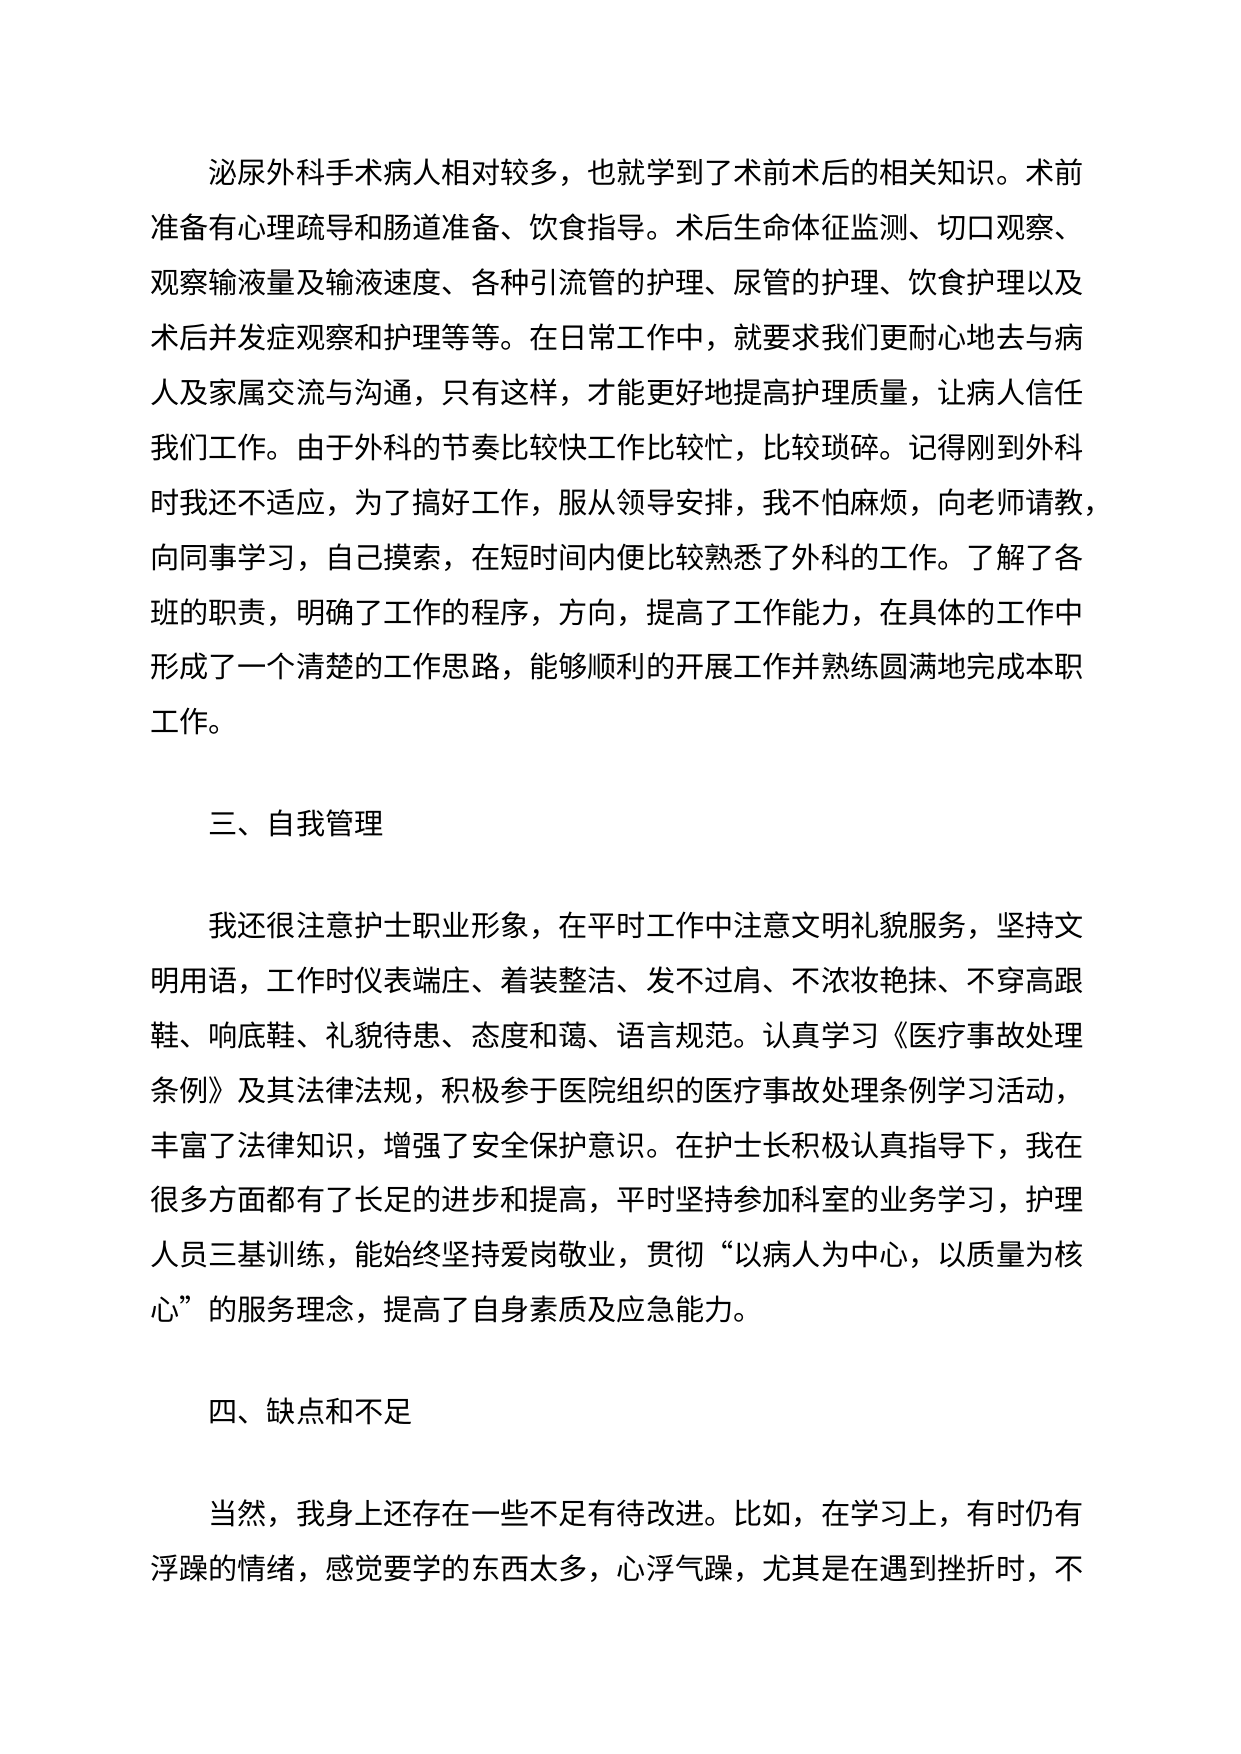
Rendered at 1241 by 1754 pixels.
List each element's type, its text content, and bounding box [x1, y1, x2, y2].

text 三、自我管理 [150, 801, 1090, 843]
text 四、缺点和不足 [150, 1388, 1090, 1431]
text 我还很注意护士职业形象，在平时工作中注意文明礼貌服务，坚持文明用语，工作时仪表端庄、着装整洁、发不过肩、不浓妆艳抺、不穿高跟鞋、响底鞋、礼貌待患、态度和蔼、语言规范。认真学习《医疗事故处理条例》及其法律法规，积极参于医院组织的医疗事故处理条例学习活动，丰富了法律知识，增强了安全保护意识。在护士长积极认真指导下，我在很多方面都有了长足的进步和提高，平时坚持参加科室的业务学习，护理人员三基训练，能始终坚持爱岗敬业，贯彻“以病人为中心，以质量为核心”的服务理念，提高了自身素质及应急能力。 [150, 902, 1090, 1329]
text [150, 1490, 1090, 1587]
text 泌尿外科手术病人相对较多，也就学到了术前术后的相关知识。术前准备有心理疏导和肠道准备、饮食指导。术后生命体征监测、切口观察、观察输液量及输液速度、各种引流管的护理、尿管的护理、饮食护理以及术后并发症观察和护理等等。在日常工作中，就要求我们更耐心地去与病人及家属交流与沟通，只有这样，才能更好地提高护理质量，让病人信任我们工作。由于外科的节奏比较快工作比较忙，比较琐碎。记得刚到外科时我还不适应，为了搞好工作，服从领导安排，我不怕麻烦，向老师请教，向同事学习，自己摸索，在短时间内便比较熟悉了外科的工作。了解了各班的职责，明确了工作的程序，方向，提高了工作能力，在具体的工作中形成了一个清楚的工作思路，能够顺利的开展工作并熟练圆满地完成本职工作。 [150, 150, 1090, 741]
